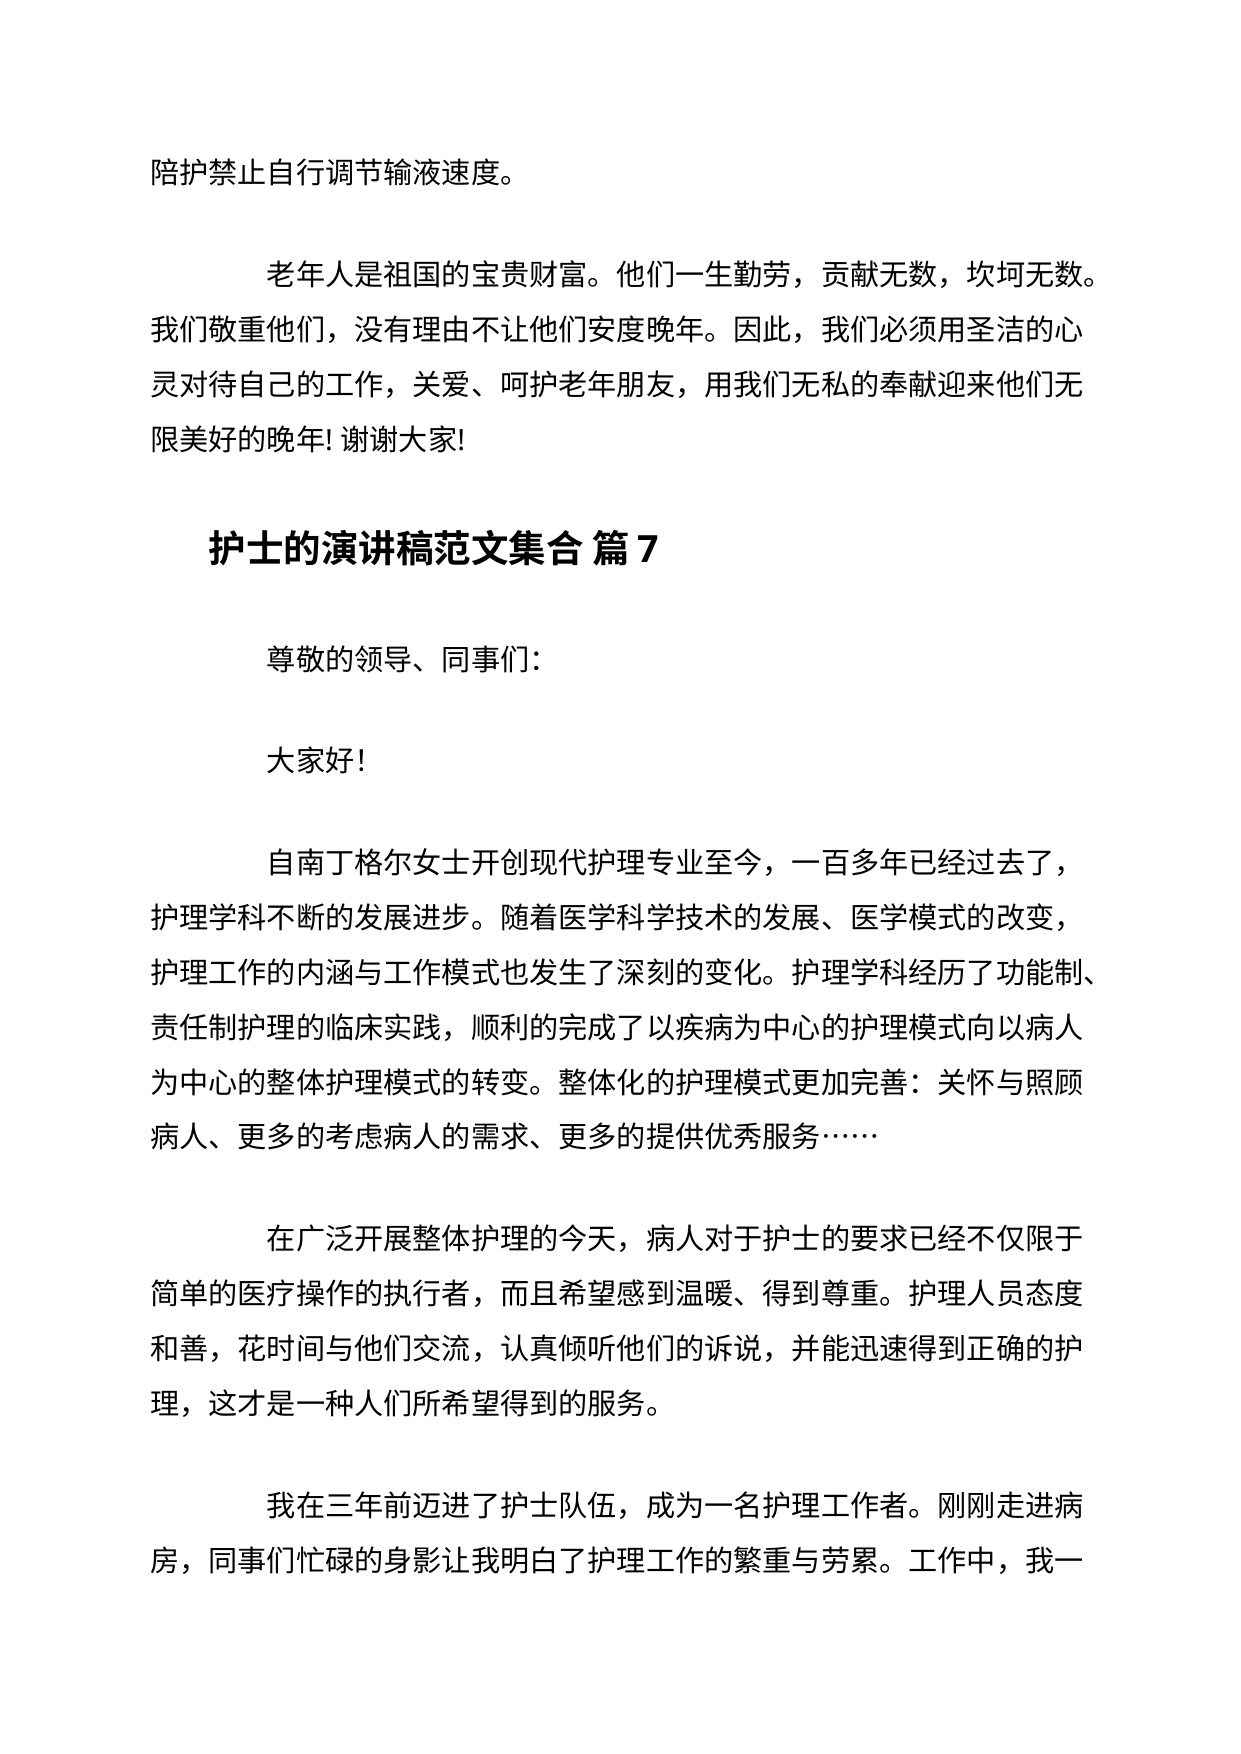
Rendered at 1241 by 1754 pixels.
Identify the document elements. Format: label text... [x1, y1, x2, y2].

text 自南丁格尔女士开创现代护理专业至今，一百多年已经过去了，护理学科不断的发展进步。随着医学科学技术的发展、医学模式的改变，护理工作的内涵与工作模式也发生了深刻的变化。护理学科经历了功能制、责任制护理的临床实践，顺利的完成了以疾病为中心的护理模式向以病人为中心的整体护理模式的转变。整体化的护理模式更加完善：关怀与照顾病人、更多的考虑病人的需求、更多的提供优秀服务…… [150, 839, 1090, 1156]
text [150, 150, 1090, 192]
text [150, 1482, 1090, 1579]
text 大家好！ [150, 738, 1090, 780]
text 老年人是祖国的宝贵财富。他们一生勤劳，贡献无数，坎坷无数。我们敬重他们，没有理由不让他们安度晚年。因此，我们必须用圣洁的心灵对待自己的工作，关爱、呵护老年朋友，用我们无私的奉献迎来他们无限美好的晚年! 谢谢大家! [150, 252, 1090, 459]
text 尊敬的领导、同事们： [150, 636, 1090, 678]
text 在广泛开展整体护理的今天，病人对于护士的要求已经不仅限于简单的医疗操作的执行者，而且希望感到温暖、得到尊重。护理人员态度和善，花时间与他们交流，认真倾听他们的诉说，并能迅速得到正确的护理，这才是一种人们所希望得到的服务。 [150, 1216, 1090, 1423]
text 护士的演讲稿范文集合 篇7 [150, 518, 1090, 573]
